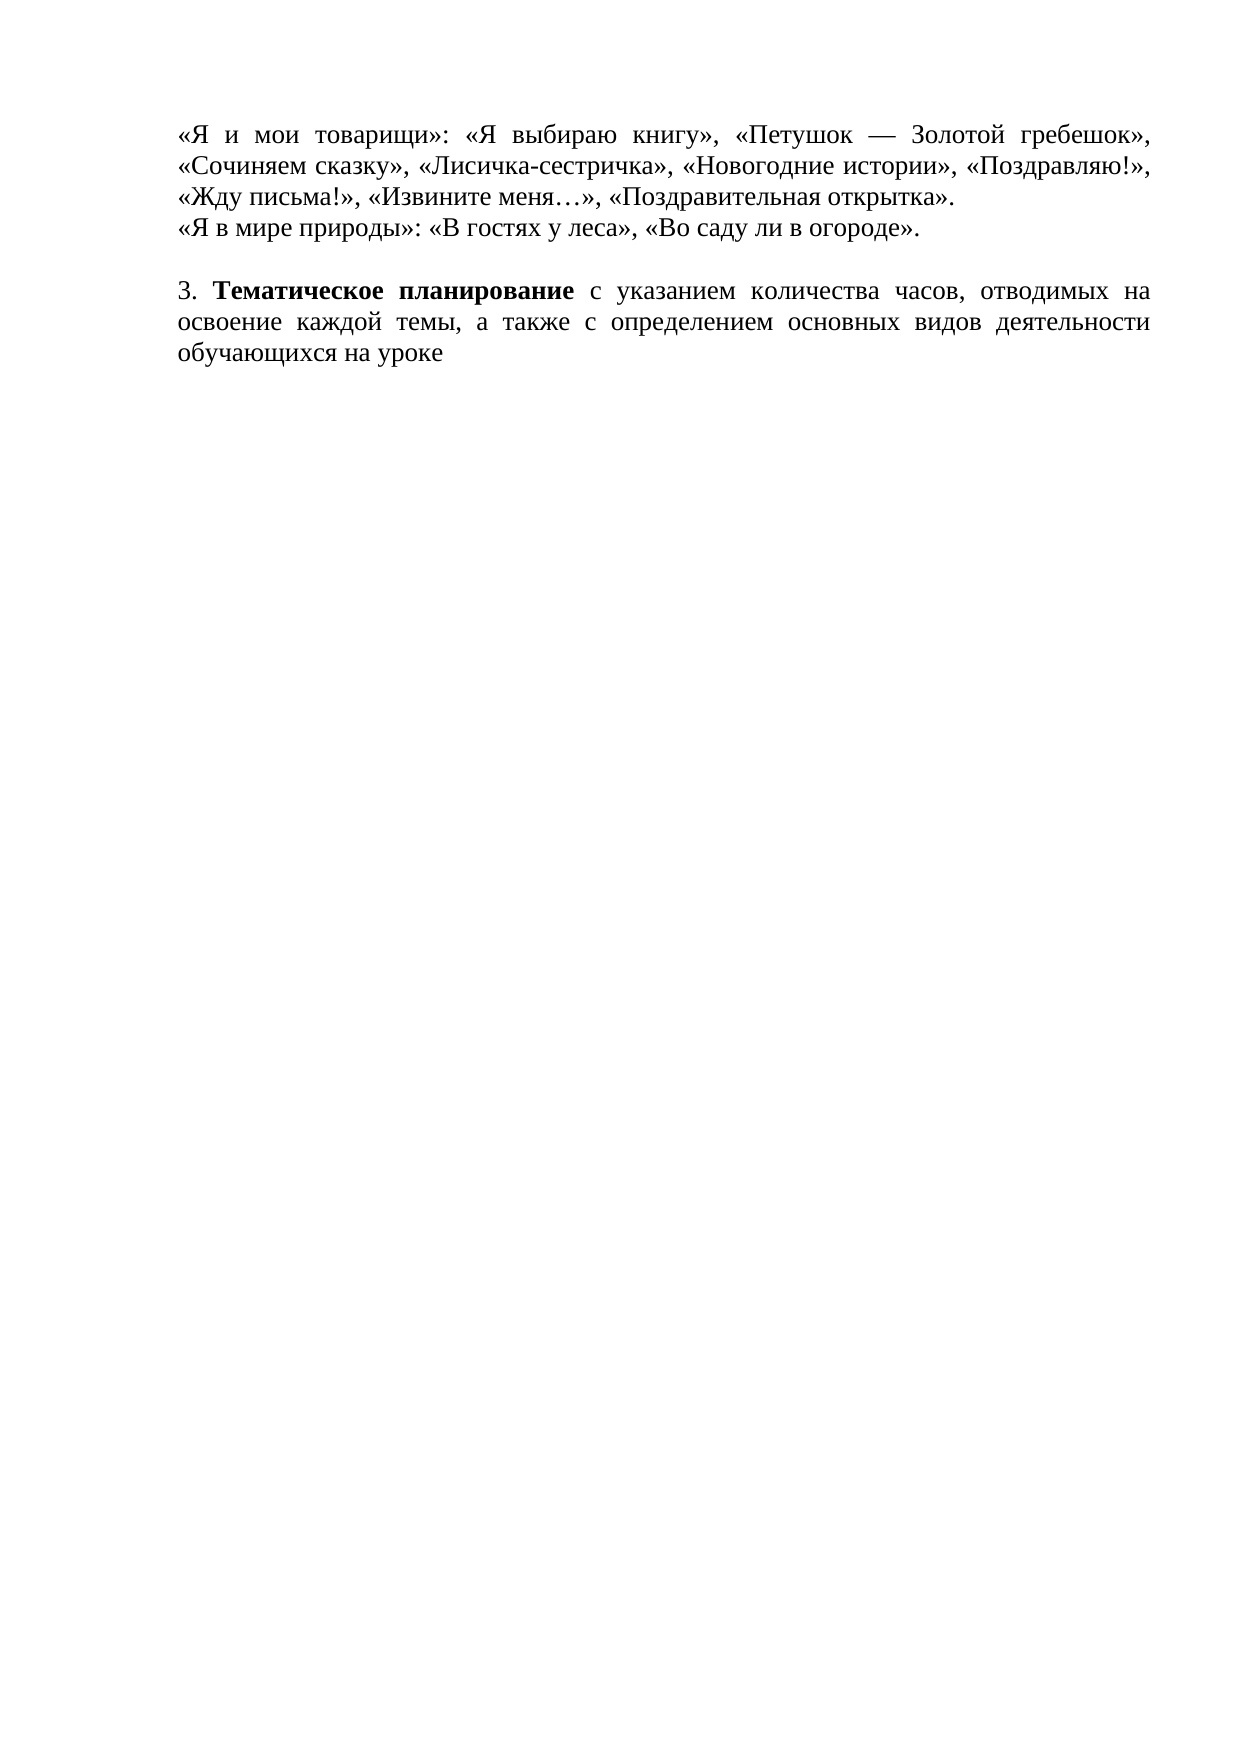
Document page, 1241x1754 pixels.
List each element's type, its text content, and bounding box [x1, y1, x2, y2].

text 3. Тематическое планирование с указанием количества часов, отводимых на освоение каждой темы, а также с определением основных видов деятельности обучающихся на уроке [177, 274, 1152, 367]
text «Я в мире природы»: «В гостях у леса», «Во саду ли в огороде». [177, 212, 1152, 243]
text «Я и мои товарищи»: «Я выбираю книгу», «Петушок — Золотой гребешок», «Сочиняем сказку», «Лисичка-сестричка», «Новогодние истории», «Поздравляю!», «Жду письма!», «Извините меня…», «Поздравительная открытка». [177, 118, 1152, 212]
